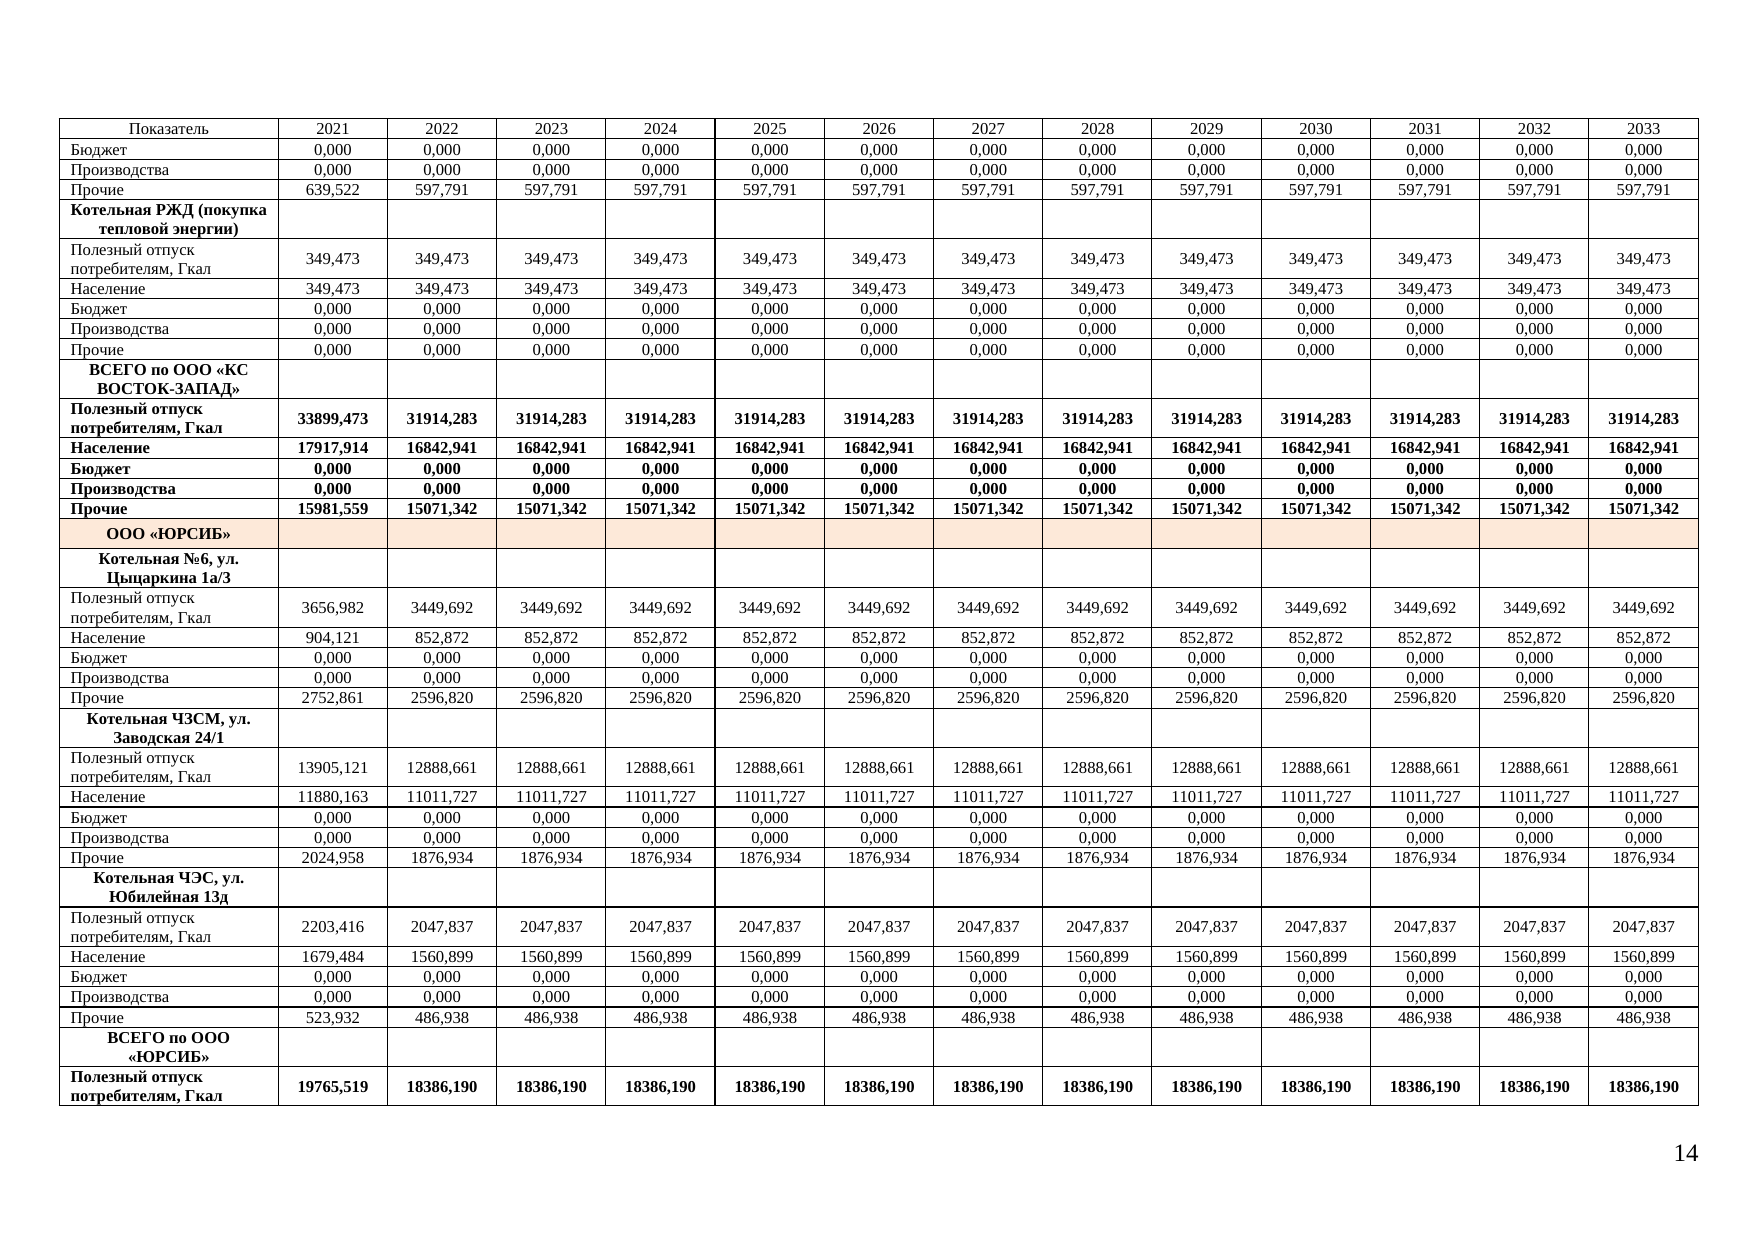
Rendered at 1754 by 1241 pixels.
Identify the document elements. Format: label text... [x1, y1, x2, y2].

table_cell 0,000 [388, 299, 496, 318]
table_cell 0,000 [825, 160, 933, 179]
table_header 2026 [825, 119, 933, 138]
table_cell [825, 1028, 933, 1066]
table_cell [1371, 549, 1479, 587]
table_cell 2047,837 [1262, 908, 1370, 946]
table_cell 0,000 [1152, 967, 1261, 986]
table_cell Население [60, 947, 278, 966]
table_cell 0,000 [1152, 319, 1261, 338]
table_cell 2047,837 [606, 908, 714, 946]
table_cell ООО «ЮРСИБ» [60, 519, 278, 548]
table_cell 17917,914 [279, 438, 387, 457]
table_cell Бюджет [60, 299, 278, 318]
table_cell 0,000 [825, 648, 933, 667]
table_cell 0,000 [1262, 479, 1370, 498]
table_header 2031 [1371, 119, 1479, 138]
table_cell [279, 868, 387, 906]
table_cell ВСЕГО по ООО «ЮРСИБ» [60, 1028, 278, 1066]
table_cell 0,000 [1152, 808, 1261, 827]
table_cell 0,000 [716, 828, 824, 847]
table_cell 2047,837 [1589, 908, 1698, 946]
table_cell 0,000 [1589, 808, 1698, 827]
table_cell 1876,934 [1152, 848, 1261, 867]
table_cell 3449,692 [1371, 588, 1479, 627]
table_cell [388, 519, 496, 548]
table_cell 0,000 [1589, 828, 1698, 847]
table_cell Прочие [60, 499, 278, 518]
table_cell 0,000 [934, 459, 1042, 478]
table_cell 2047,837 [716, 908, 824, 946]
table_cell [1152, 709, 1261, 747]
table_header 2029 [1152, 119, 1261, 138]
table_cell 12888,661 [1480, 748, 1588, 786]
table_cell [1371, 360, 1479, 398]
table_cell 0,000 [1043, 808, 1151, 827]
table_cell 0,000 [606, 160, 714, 179]
table_cell 16842,941 [1043, 438, 1151, 457]
table_cell 852,872 [716, 628, 824, 647]
table_cell 0,000 [606, 319, 714, 338]
table_cell 11011,727 [1480, 787, 1588, 806]
table_cell 852,872 [497, 628, 605, 647]
table_cell Полезный отпуск потребителям, Гкал [60, 908, 278, 946]
table_cell [279, 360, 387, 398]
table_cell 16842,941 [1480, 438, 1588, 457]
table_cell [497, 549, 605, 587]
table_cell 12888,661 [1152, 748, 1261, 786]
table_cell 2596,820 [1589, 688, 1698, 707]
table_cell Полезный отпуск потребителям, Гкал [60, 588, 278, 627]
table_cell 0,000 [1371, 987, 1479, 1006]
table_header 2027 [934, 119, 1042, 138]
table_cell Население [60, 438, 278, 457]
table_cell 852,872 [1262, 628, 1370, 647]
table_cell 486,938 [606, 1008, 714, 1027]
table_cell 486,938 [1371, 1008, 1479, 1027]
table_cell 597,791 [606, 180, 714, 199]
table_cell 0,000 [388, 987, 496, 1006]
table_cell 3449,692 [1589, 588, 1698, 627]
table_cell 18386,190 [1589, 1067, 1698, 1105]
table_cell [279, 1028, 387, 1066]
table_cell Котельная ЧЗСМ, ул. Заводская 24/1 [60, 709, 278, 747]
table_cell 852,872 [606, 628, 714, 647]
table_cell [1152, 1028, 1261, 1066]
table_cell [388, 360, 496, 398]
table_cell 2596,820 [497, 688, 605, 707]
table_cell [716, 549, 824, 587]
table_cell [1589, 1028, 1698, 1066]
table_cell 0,000 [934, 319, 1042, 338]
table_cell 1560,899 [825, 947, 933, 966]
table_cell 31914,283 [1262, 399, 1370, 437]
table_cell [716, 709, 824, 747]
table_cell 15071,342 [825, 499, 933, 518]
table_cell 597,791 [497, 180, 605, 199]
table_cell 0,000 [279, 160, 387, 179]
table_cell 349,473 [1262, 279, 1370, 298]
table_cell [1262, 519, 1370, 548]
table_cell 0,000 [1371, 160, 1479, 179]
table_cell 0,000 [1262, 299, 1370, 318]
table_cell 16842,941 [1262, 438, 1370, 457]
table_cell 18386,190 [825, 1067, 933, 1105]
table_cell Бюджет [60, 967, 278, 986]
table_cell [825, 360, 933, 398]
table_cell 486,938 [388, 1008, 496, 1027]
table_cell 486,938 [825, 1008, 933, 1027]
table_cell 0,000 [606, 828, 714, 847]
table_cell 1876,934 [825, 848, 933, 867]
table_cell 349,473 [1589, 239, 1698, 278]
table_cell Полезный отпуск потребителям, Гкал [60, 239, 278, 278]
table_cell 3449,692 [388, 588, 496, 627]
table_cell [1371, 868, 1479, 906]
table_cell [606, 709, 714, 747]
table_header 2028 [1043, 119, 1151, 138]
table_cell Производства [60, 319, 278, 338]
table_cell 31914,283 [716, 399, 824, 437]
table_cell 18386,190 [716, 1067, 824, 1105]
table_cell 0,000 [1262, 648, 1370, 667]
table_cell 31914,283 [1480, 399, 1588, 437]
table_cell [1371, 709, 1479, 747]
table_cell 11011,727 [1152, 787, 1261, 806]
table_cell 0,000 [1589, 648, 1698, 667]
table_cell 0,000 [716, 339, 824, 358]
table_cell 15071,342 [1589, 499, 1698, 518]
table_cell 31914,283 [497, 399, 605, 437]
table_cell 0,000 [1371, 339, 1479, 358]
table_cell 1560,899 [606, 947, 714, 966]
table_cell 0,000 [279, 668, 387, 687]
table_cell 2047,837 [388, 908, 496, 946]
table_cell 0,000 [1152, 160, 1261, 179]
table_cell 0,000 [1262, 139, 1370, 158]
table_cell [1152, 360, 1261, 398]
table_cell 0,000 [716, 459, 824, 478]
table_cell 1876,934 [388, 848, 496, 867]
table_cell 2047,837 [497, 908, 605, 946]
table_cell 0,000 [1043, 648, 1151, 667]
table_cell [1589, 360, 1698, 398]
table_cell 1560,899 [1043, 947, 1151, 966]
table_cell 0,000 [1371, 139, 1479, 158]
table_cell 15071,342 [1262, 499, 1370, 518]
table_cell 0,000 [1480, 160, 1588, 179]
table_cell 597,791 [934, 180, 1042, 199]
table_cell 639,522 [279, 180, 387, 199]
table_cell 0,000 [716, 808, 824, 827]
table_cell 0,000 [934, 828, 1042, 847]
table_cell 597,791 [716, 180, 824, 199]
table_cell [934, 709, 1042, 747]
table_cell 349,473 [606, 279, 714, 298]
table_cell Население [60, 787, 278, 806]
table_cell 2047,837 [1480, 908, 1588, 946]
table_cell 0,000 [279, 299, 387, 318]
table_cell 597,791 [1043, 180, 1151, 199]
table_cell [1480, 1028, 1588, 1066]
table_header 2033 [1589, 119, 1698, 138]
table_cell 31914,283 [825, 399, 933, 437]
table_cell 1876,934 [1262, 848, 1370, 867]
table_cell 31914,283 [1371, 399, 1479, 437]
table_cell 1560,899 [388, 947, 496, 966]
table_cell 12888,661 [934, 748, 1042, 786]
table_cell 0,000 [1589, 987, 1698, 1006]
table_cell 0,000 [497, 319, 605, 338]
table_cell 1876,934 [1371, 848, 1479, 867]
table_cell [934, 519, 1042, 548]
table_cell 3449,692 [934, 588, 1042, 627]
table_cell 0,000 [606, 339, 714, 358]
table_cell 0,000 [1152, 479, 1261, 498]
table_cell 0,000 [1043, 668, 1151, 687]
table_cell 15981,559 [279, 499, 387, 518]
table_cell 0,000 [1480, 299, 1588, 318]
table_cell [1043, 709, 1151, 747]
table_cell 0,000 [1152, 648, 1261, 667]
table_cell 0,000 [1262, 967, 1370, 986]
table_cell 0,000 [388, 668, 496, 687]
table_cell [1480, 360, 1588, 398]
table_cell 904,121 [279, 628, 387, 647]
table_cell 2752,861 [279, 688, 387, 707]
table_cell 0,000 [825, 808, 933, 827]
table_cell 0,000 [388, 139, 496, 158]
table_cell 18386,190 [1043, 1067, 1151, 1105]
table_cell 486,938 [934, 1008, 1042, 1027]
table_cell 0,000 [388, 648, 496, 667]
table_cell 0,000 [1043, 160, 1151, 179]
table_cell [606, 360, 714, 398]
table_cell 0,000 [934, 139, 1042, 158]
table_cell 16842,941 [1589, 438, 1698, 457]
table_cell 0,000 [606, 987, 714, 1006]
table_cell 349,473 [1152, 239, 1261, 278]
table_cell 0,000 [934, 808, 1042, 827]
table_cell 0,000 [388, 459, 496, 478]
table_cell [716, 360, 824, 398]
table_cell 0,000 [825, 828, 933, 847]
table_cell 0,000 [388, 808, 496, 827]
table_cell 0,000 [825, 339, 933, 358]
table_cell 349,473 [279, 239, 387, 278]
table_cell 0,000 [1152, 668, 1261, 687]
table_cell [1589, 519, 1698, 548]
table_cell 2596,820 [716, 688, 824, 707]
table_cell 2596,820 [825, 688, 933, 707]
table_cell 15071,342 [606, 499, 714, 518]
table_cell 0,000 [1589, 459, 1698, 478]
table_cell 0,000 [825, 668, 933, 687]
table_cell 0,000 [606, 479, 714, 498]
table_cell 12888,661 [497, 748, 605, 786]
table_cell 0,000 [1371, 808, 1479, 827]
table_cell 2596,820 [934, 688, 1042, 707]
table_cell 1876,934 [1589, 848, 1698, 867]
table_cell [825, 200, 933, 238]
table_cell 1876,934 [716, 848, 824, 867]
table_cell 0,000 [716, 479, 824, 498]
table_cell 2596,820 [1371, 688, 1479, 707]
table_cell 349,473 [1371, 239, 1479, 278]
table_cell 0,000 [279, 828, 387, 847]
table_cell 0,000 [1262, 339, 1370, 358]
table_cell [1152, 549, 1261, 587]
table_cell [1589, 549, 1698, 587]
table_cell 0,000 [497, 459, 605, 478]
table_cell 15071,342 [1043, 499, 1151, 518]
table_cell 0,000 [1152, 459, 1261, 478]
table_cell 11011,727 [934, 787, 1042, 806]
table_cell 852,872 [388, 628, 496, 647]
table_cell 18386,190 [1262, 1067, 1370, 1105]
table_cell 12888,661 [825, 748, 933, 786]
table_cell [606, 519, 714, 548]
table_cell 12888,661 [1262, 748, 1370, 786]
table_cell 0,000 [606, 668, 714, 687]
table_cell 0,000 [497, 668, 605, 687]
table_cell 0,000 [279, 139, 387, 158]
table_cell 11011,727 [716, 787, 824, 806]
table_cell 0,000 [1043, 139, 1151, 158]
table_cell 0,000 [934, 160, 1042, 179]
table_cell 11011,727 [497, 787, 605, 806]
table_cell Производства [60, 828, 278, 847]
table_cell [606, 868, 714, 906]
table_cell 486,938 [716, 1008, 824, 1027]
table_cell 1876,934 [606, 848, 714, 867]
table_cell 12888,661 [1371, 748, 1479, 786]
table_cell [1043, 519, 1151, 548]
table_cell Котельная №6, ул. Цыцаркина 1а/3 [60, 549, 278, 587]
table_header 2025 [716, 119, 824, 138]
table_cell 3656,982 [279, 588, 387, 627]
table_cell 0,000 [1371, 967, 1479, 986]
table_cell [716, 519, 824, 548]
table_cell [1371, 1028, 1479, 1066]
table_cell 0,000 [1262, 668, 1370, 687]
table_cell 2596,820 [1043, 688, 1151, 707]
table_cell 0,000 [1480, 648, 1588, 667]
table_cell Производства [60, 479, 278, 498]
table_cell [825, 709, 933, 747]
table_cell 0,000 [934, 967, 1042, 986]
table_cell 349,473 [825, 279, 933, 298]
table_cell 31914,283 [934, 399, 1042, 437]
table_cell 0,000 [606, 648, 714, 667]
table_header 2030 [1262, 119, 1370, 138]
table_cell 0,000 [388, 828, 496, 847]
table_cell 0,000 [934, 299, 1042, 318]
table_cell 349,473 [716, 239, 824, 278]
table_cell 597,791 [1262, 180, 1370, 199]
table_cell 0,000 [497, 648, 605, 667]
table_cell 15071,342 [1152, 499, 1261, 518]
table_cell 0,000 [1480, 339, 1588, 358]
table_cell 0,000 [1043, 479, 1151, 498]
table_cell 0,000 [1589, 139, 1698, 158]
table_cell 16842,941 [497, 438, 605, 457]
table_cell 0,000 [1371, 668, 1479, 687]
table_cell 11011,727 [825, 787, 933, 806]
table_header Показатель [60, 119, 278, 138]
table_cell 0,000 [1480, 828, 1588, 847]
table_cell 486,938 [1589, 1008, 1698, 1027]
table_cell 18386,190 [1371, 1067, 1479, 1105]
table_cell [1262, 868, 1370, 906]
table_cell 0,000 [1371, 648, 1479, 667]
table_cell 0,000 [1480, 459, 1588, 478]
table_cell 16842,941 [1152, 438, 1261, 457]
table_cell 597,791 [1152, 180, 1261, 199]
table_cell 349,473 [497, 279, 605, 298]
table_cell [934, 1028, 1042, 1066]
table_cell 349,473 [934, 239, 1042, 278]
table_cell 18386,190 [1480, 1067, 1588, 1105]
table_cell 1560,899 [934, 947, 1042, 966]
table_cell 15071,342 [1480, 499, 1588, 518]
table_cell 2596,820 [1262, 688, 1370, 707]
table_cell 0,000 [279, 987, 387, 1006]
table_cell 0,000 [1152, 828, 1261, 847]
table_cell [388, 868, 496, 906]
table_cell 0,000 [825, 139, 933, 158]
table_cell 486,938 [497, 1008, 605, 1027]
table_cell 2024,958 [279, 848, 387, 867]
table_cell Бюджет [60, 139, 278, 158]
table_cell 1560,899 [1480, 947, 1588, 966]
table_cell [1589, 200, 1698, 238]
table_cell [1262, 1028, 1370, 1066]
table_cell Производства [60, 668, 278, 687]
table_cell 2596,820 [606, 688, 714, 707]
table_cell 486,938 [1262, 1008, 1370, 1027]
table_cell 0,000 [716, 319, 824, 338]
table_cell 852,872 [1043, 628, 1151, 647]
table_cell [1152, 200, 1261, 238]
table_cell 0,000 [497, 828, 605, 847]
table_cell 0,000 [1371, 479, 1479, 498]
table_cell 0,000 [1480, 987, 1588, 1006]
table_cell 852,872 [934, 628, 1042, 647]
table_cell [1043, 360, 1151, 398]
table_cell 16842,941 [716, 438, 824, 457]
table_header 2032 [1480, 119, 1588, 138]
table_cell 15071,342 [497, 499, 605, 518]
table_cell 0,000 [606, 139, 714, 158]
table_cell 349,473 [934, 279, 1042, 298]
table_cell 0,000 [497, 339, 605, 358]
table_cell 12888,661 [606, 748, 714, 786]
table_cell [279, 549, 387, 587]
table_cell [388, 549, 496, 587]
table_cell [1043, 1028, 1151, 1066]
table_cell [388, 709, 496, 747]
table_cell 3449,692 [606, 588, 714, 627]
table_cell 0,000 [1262, 828, 1370, 847]
table_cell ВСЕГО по ООО «КС ВОСТОК-ЗАПАД» [60, 360, 278, 398]
table_cell [934, 868, 1042, 906]
table_cell 0,000 [1589, 299, 1698, 318]
table_cell 2047,837 [1043, 908, 1151, 946]
table_cell 1560,899 [1589, 947, 1698, 966]
table_cell [388, 200, 496, 238]
table_cell 0,000 [934, 668, 1042, 687]
table_cell 0,000 [497, 160, 605, 179]
table_cell 349,473 [1043, 279, 1151, 298]
table_cell 31914,283 [1589, 399, 1698, 437]
table_cell [497, 868, 605, 906]
table_cell 0,000 [1152, 987, 1261, 1006]
table_cell 1876,934 [934, 848, 1042, 867]
table_cell 1679,484 [279, 947, 387, 966]
table_cell 0,000 [1262, 160, 1370, 179]
table_cell [279, 519, 387, 548]
table_cell 0,000 [1371, 299, 1479, 318]
table_cell 597,791 [1371, 180, 1479, 199]
table_cell [825, 519, 933, 548]
table_cell 349,473 [1480, 239, 1588, 278]
table_cell [934, 360, 1042, 398]
table_cell 349,473 [1043, 239, 1151, 278]
table_cell 18386,190 [1152, 1067, 1261, 1105]
table_cell 0,000 [497, 967, 605, 986]
table_header 2022 [388, 119, 496, 138]
table_cell 0,000 [716, 299, 824, 318]
table_cell Производства [60, 987, 278, 1006]
table_cell Бюджет [60, 459, 278, 478]
table_cell 0,000 [825, 479, 933, 498]
table_cell Полезный отпуск потребителям, Гкал [60, 748, 278, 786]
table_cell 0,000 [1043, 987, 1151, 1006]
table_cell 1560,899 [1262, 947, 1370, 966]
table_cell 0,000 [825, 459, 933, 478]
table_cell 0,000 [716, 139, 824, 158]
table_cell [279, 200, 387, 238]
table_cell [606, 1028, 714, 1066]
table_cell 0,000 [606, 459, 714, 478]
table_cell 349,473 [388, 279, 496, 298]
table_cell 852,872 [825, 628, 933, 647]
table_cell Полезный отпуск потребителям, Гкал [60, 399, 278, 437]
table_cell 3449,692 [1152, 588, 1261, 627]
table_cell 11011,727 [1371, 787, 1479, 806]
table_cell [934, 549, 1042, 587]
table_cell 2047,837 [1152, 908, 1261, 946]
table_cell [716, 868, 824, 906]
table_cell 1560,899 [497, 947, 605, 966]
table_cell 349,473 [388, 239, 496, 278]
table_cell 18386,190 [388, 1067, 496, 1105]
table_cell [825, 868, 933, 906]
table_cell 597,791 [1589, 180, 1698, 199]
table_cell [497, 519, 605, 548]
table_cell [388, 1028, 496, 1066]
table_cell 3449,692 [716, 588, 824, 627]
table_cell 349,473 [279, 279, 387, 298]
table_cell 0,000 [279, 648, 387, 667]
table_cell [1262, 200, 1370, 238]
table_cell 486,938 [1480, 1008, 1588, 1027]
table_cell [1480, 709, 1588, 747]
table_cell [1480, 549, 1588, 587]
table_cell [716, 1028, 824, 1066]
table_cell 0,000 [606, 299, 714, 318]
table_cell 0,000 [1589, 319, 1698, 338]
table_cell 597,791 [825, 180, 933, 199]
table_cell 0,000 [606, 967, 714, 986]
table_cell 15071,342 [716, 499, 824, 518]
table_cell 11011,727 [388, 787, 496, 806]
table_cell [1152, 519, 1261, 548]
table_cell 0,000 [716, 648, 824, 667]
table_cell 0,000 [1480, 808, 1588, 827]
table_cell 0,000 [388, 160, 496, 179]
table_cell 0,000 [497, 479, 605, 498]
table_cell 349,473 [1589, 279, 1698, 298]
table_cell 0,000 [606, 808, 714, 827]
table_cell 0,000 [1371, 459, 1479, 478]
table_cell Котельная ЧЭС, ул. Юбилейная 13д [60, 868, 278, 906]
table_cell Бюджет [60, 808, 278, 827]
table_cell [606, 549, 714, 587]
table_cell [1262, 360, 1370, 398]
table_cell 0,000 [1152, 139, 1261, 158]
table_cell 12888,661 [1589, 748, 1698, 786]
table_cell [606, 200, 714, 238]
table_cell [1480, 519, 1588, 548]
table_cell 2203,416 [279, 908, 387, 946]
table_cell 0,000 [825, 967, 933, 986]
table_cell [1480, 200, 1588, 238]
table_cell 0,000 [1371, 319, 1479, 338]
table_cell [1480, 868, 1588, 906]
table_cell 33899,473 [279, 399, 387, 437]
table_cell [1262, 709, 1370, 747]
table_cell 0,000 [1589, 479, 1698, 498]
table_cell 0,000 [1589, 967, 1698, 986]
table_cell Прочие [60, 339, 278, 358]
table_cell [1043, 549, 1151, 587]
table_cell [1589, 709, 1698, 747]
table_cell 19765,519 [279, 1067, 387, 1105]
table_cell 3449,692 [1043, 588, 1151, 627]
table_cell [497, 709, 605, 747]
table_cell 0,000 [716, 967, 824, 986]
table_cell 0,000 [1480, 319, 1588, 338]
table_cell 0,000 [279, 319, 387, 338]
table_cell 16842,941 [606, 438, 714, 457]
table_cell Прочие [60, 180, 278, 199]
table_cell 349,473 [497, 239, 605, 278]
table_cell 349,473 [825, 239, 933, 278]
table_cell [716, 200, 824, 238]
table_cell 0,000 [934, 479, 1042, 498]
table_cell 597,791 [1480, 180, 1588, 199]
table_header 2021 [279, 119, 387, 138]
table_cell 15071,342 [934, 499, 1042, 518]
table_cell 1560,899 [716, 947, 824, 966]
table_cell 11011,727 [1043, 787, 1151, 806]
table_cell 0,000 [1043, 339, 1151, 358]
table_cell 3449,692 [1480, 588, 1588, 627]
table_cell 0,000 [279, 479, 387, 498]
table_cell 2596,820 [1152, 688, 1261, 707]
table_cell 0,000 [1371, 828, 1479, 847]
table_cell 15071,342 [1371, 499, 1479, 518]
table_cell Прочие [60, 1008, 278, 1027]
table_cell 0,000 [388, 967, 496, 986]
table_cell 0,000 [497, 299, 605, 318]
table_cell 0,000 [716, 668, 824, 687]
table_cell 0,000 [716, 987, 824, 1006]
table_cell 0,000 [934, 648, 1042, 667]
table_cell [279, 709, 387, 747]
table_cell 31914,283 [1043, 399, 1151, 437]
table_cell 349,473 [1480, 279, 1588, 298]
table_cell 1876,934 [497, 848, 605, 867]
table_cell [1371, 519, 1479, 548]
table_cell 0,000 [497, 808, 605, 827]
table_cell 0,000 [1262, 459, 1370, 478]
table_cell [1371, 200, 1479, 238]
table_cell 0,000 [497, 139, 605, 158]
table_cell 1560,899 [1152, 947, 1261, 966]
table_cell 349,473 [716, 279, 824, 298]
table_cell 2047,837 [934, 908, 1042, 946]
table_cell 3449,692 [825, 588, 933, 627]
table_cell 0,000 [1480, 139, 1588, 158]
table_cell 12888,661 [1043, 748, 1151, 786]
table_cell 12888,661 [388, 748, 496, 786]
table_cell 0,000 [1480, 967, 1588, 986]
table_cell 1876,934 [1480, 848, 1588, 867]
table_cell 852,872 [1152, 628, 1261, 647]
table_cell [497, 360, 605, 398]
table_cell 0,000 [934, 339, 1042, 358]
table_cell 852,872 [1371, 628, 1479, 647]
table_cell 349,473 [1371, 279, 1479, 298]
table_cell 0,000 [279, 808, 387, 827]
table_cell 0,000 [388, 479, 496, 498]
table_cell 523,932 [279, 1008, 387, 1027]
table_cell 0,000 [279, 339, 387, 358]
table_cell 11880,163 [279, 787, 387, 806]
table_cell Производства [60, 160, 278, 179]
table_cell 15071,342 [388, 499, 496, 518]
table_cell 0,000 [497, 987, 605, 1006]
table_cell 0,000 [279, 967, 387, 986]
table_cell 0,000 [1043, 967, 1151, 986]
table_cell 16842,941 [388, 438, 496, 457]
table_cell 2596,820 [388, 688, 496, 707]
table_cell 0,000 [279, 459, 387, 478]
table_cell 0,000 [1262, 808, 1370, 827]
table_cell Население [60, 628, 278, 647]
table_cell 852,872 [1589, 628, 1698, 647]
table_cell 0,000 [1043, 828, 1151, 847]
table_cell 0,000 [1480, 479, 1588, 498]
table_cell 0,000 [825, 299, 933, 318]
table_cell 0,000 [1589, 339, 1698, 358]
table_cell [497, 200, 605, 238]
table_cell 0,000 [934, 987, 1042, 1006]
table_cell 0,000 [1262, 319, 1370, 338]
table_cell Население [60, 279, 278, 298]
table_cell 2596,820 [1480, 688, 1588, 707]
table_cell 3449,692 [1262, 588, 1370, 627]
table_cell 16842,941 [934, 438, 1042, 457]
table_cell 0,000 [1043, 459, 1151, 478]
table_cell 2047,837 [825, 908, 933, 946]
table_cell Бюджет [60, 648, 278, 667]
table_cell [1043, 868, 1151, 906]
table_cell 349,473 [1152, 279, 1261, 298]
table_cell Полезный отпуск потребителям, Гкал [60, 1067, 278, 1105]
table_cell 0,000 [1043, 299, 1151, 318]
table_cell 0,000 [825, 319, 933, 338]
table_cell 0,000 [825, 987, 933, 1006]
table_cell 11011,727 [1262, 787, 1370, 806]
table_cell 1560,899 [1371, 947, 1479, 966]
table_cell 0,000 [1152, 299, 1261, 318]
table_cell 0,000 [1262, 987, 1370, 1006]
table_cell 18386,190 [934, 1067, 1042, 1105]
table_cell [825, 549, 933, 587]
table_cell 852,872 [1480, 628, 1588, 647]
table_cell 0,000 [1152, 339, 1261, 358]
table_cell 0,000 [1480, 668, 1588, 687]
table_cell [497, 1028, 605, 1066]
table_cell 31914,283 [1152, 399, 1261, 437]
table_cell 2047,837 [1371, 908, 1479, 946]
table_cell 0,000 [388, 319, 496, 338]
table_cell 486,938 [1043, 1008, 1151, 1027]
table_cell 0,000 [1589, 160, 1698, 179]
table_cell Котельная РЖД (покупка тепловой энергии) [60, 200, 278, 238]
table_cell 13905,121 [279, 748, 387, 786]
table_cell [1043, 200, 1151, 238]
table_cell [1262, 549, 1370, 587]
table_cell 18386,190 [606, 1067, 714, 1105]
table_cell 0,000 [1043, 319, 1151, 338]
table_cell Прочие [60, 848, 278, 867]
table_cell 16842,941 [825, 438, 933, 457]
table_cell 31914,283 [606, 399, 714, 437]
table_cell [934, 200, 1042, 238]
table_cell [1152, 868, 1261, 906]
table_header 2023 [497, 119, 605, 138]
table_cell [1589, 868, 1698, 906]
table_cell 486,938 [1152, 1008, 1261, 1027]
table_cell 3449,692 [497, 588, 605, 627]
table_cell 597,791 [388, 180, 496, 199]
table_header 2024 [606, 119, 714, 138]
table_cell 0,000 [1589, 668, 1698, 687]
table_cell 11011,727 [606, 787, 714, 806]
table_cell 1876,934 [1043, 848, 1151, 867]
table_cell 0,000 [388, 339, 496, 358]
table_cell 11011,727 [1589, 787, 1698, 806]
table_cell 0,000 [716, 160, 824, 179]
table_cell 31914,283 [388, 399, 496, 437]
table_cell Прочие [60, 688, 278, 707]
table_cell 16842,941 [1371, 438, 1479, 457]
table_cell 12888,661 [716, 748, 824, 786]
table_cell 349,473 [1262, 239, 1370, 278]
table_cell 349,473 [606, 239, 714, 278]
table_cell 18386,190 [497, 1067, 605, 1105]
